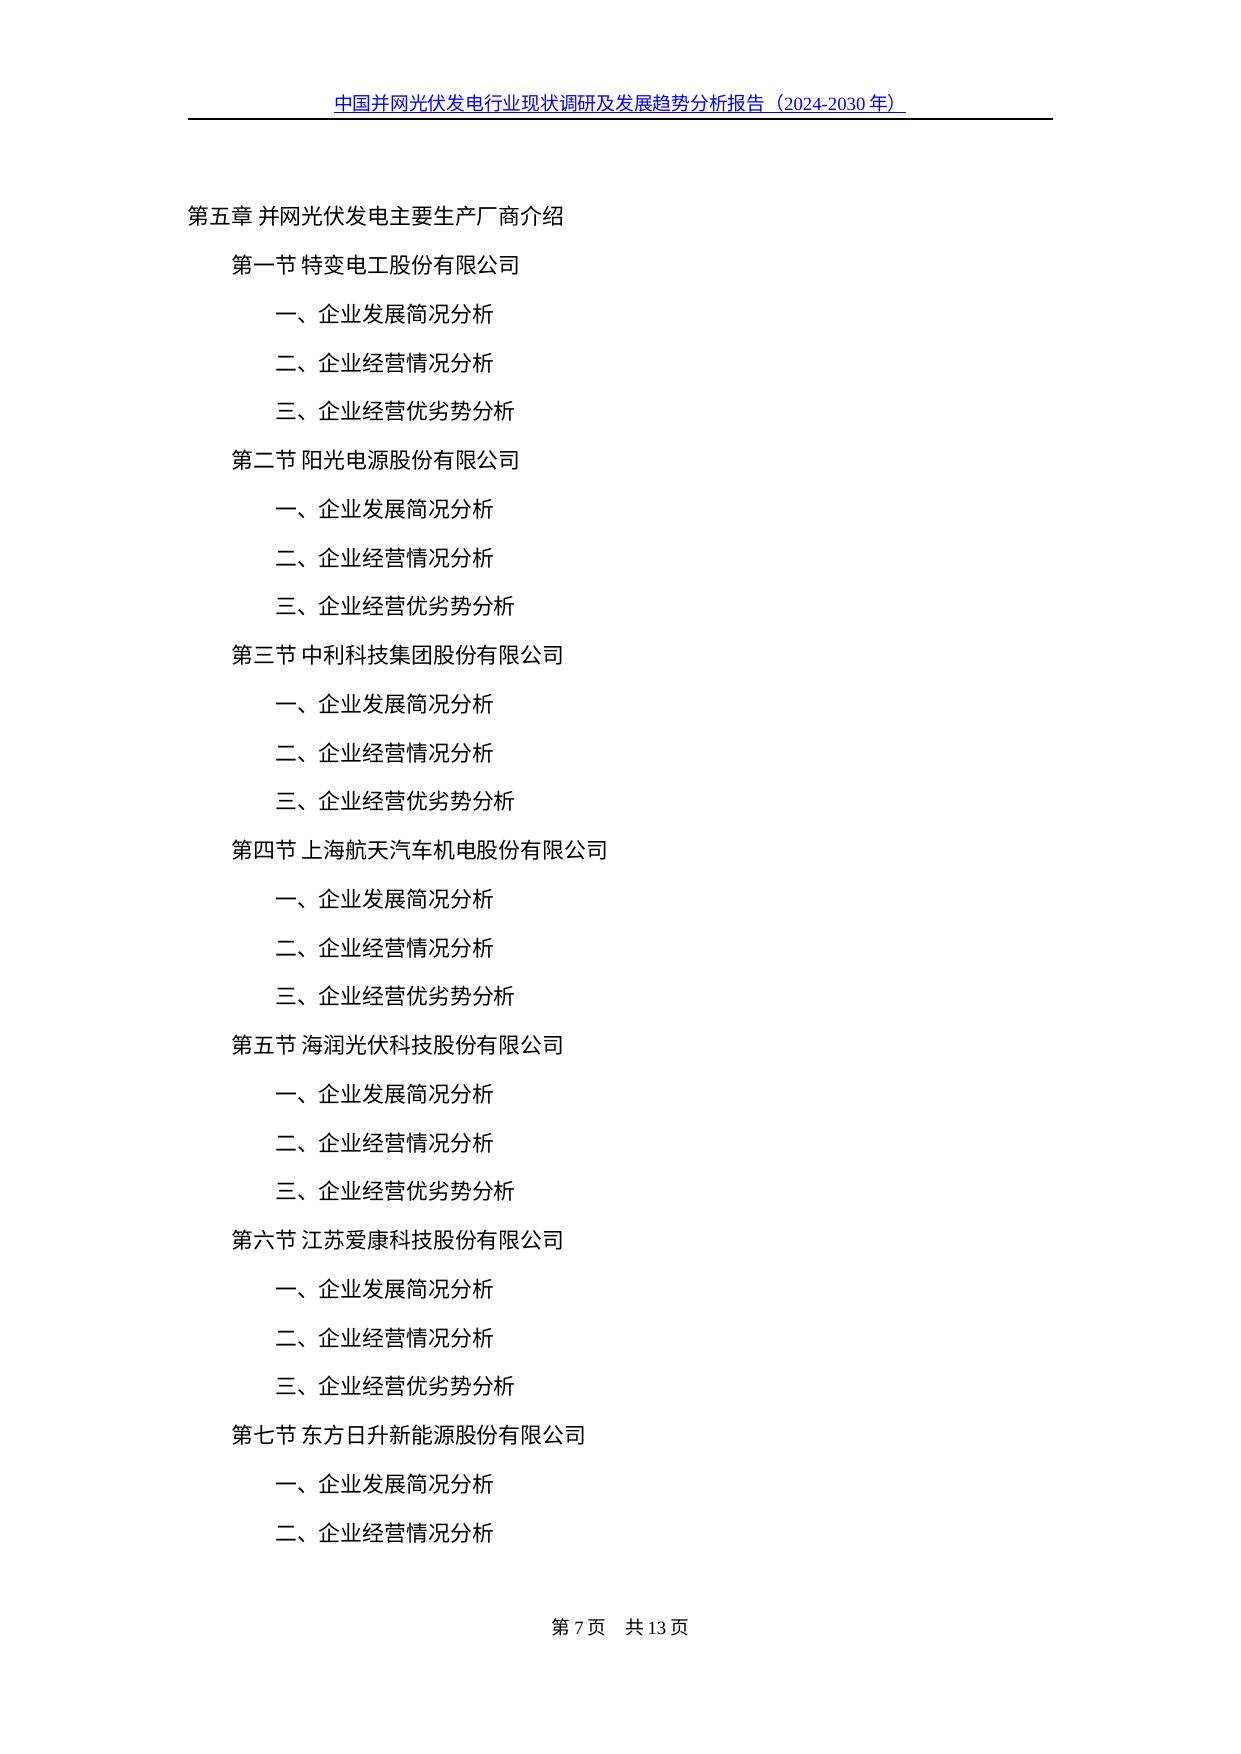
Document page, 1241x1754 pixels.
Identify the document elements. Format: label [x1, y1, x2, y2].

text [187, 150, 1053, 1548]
